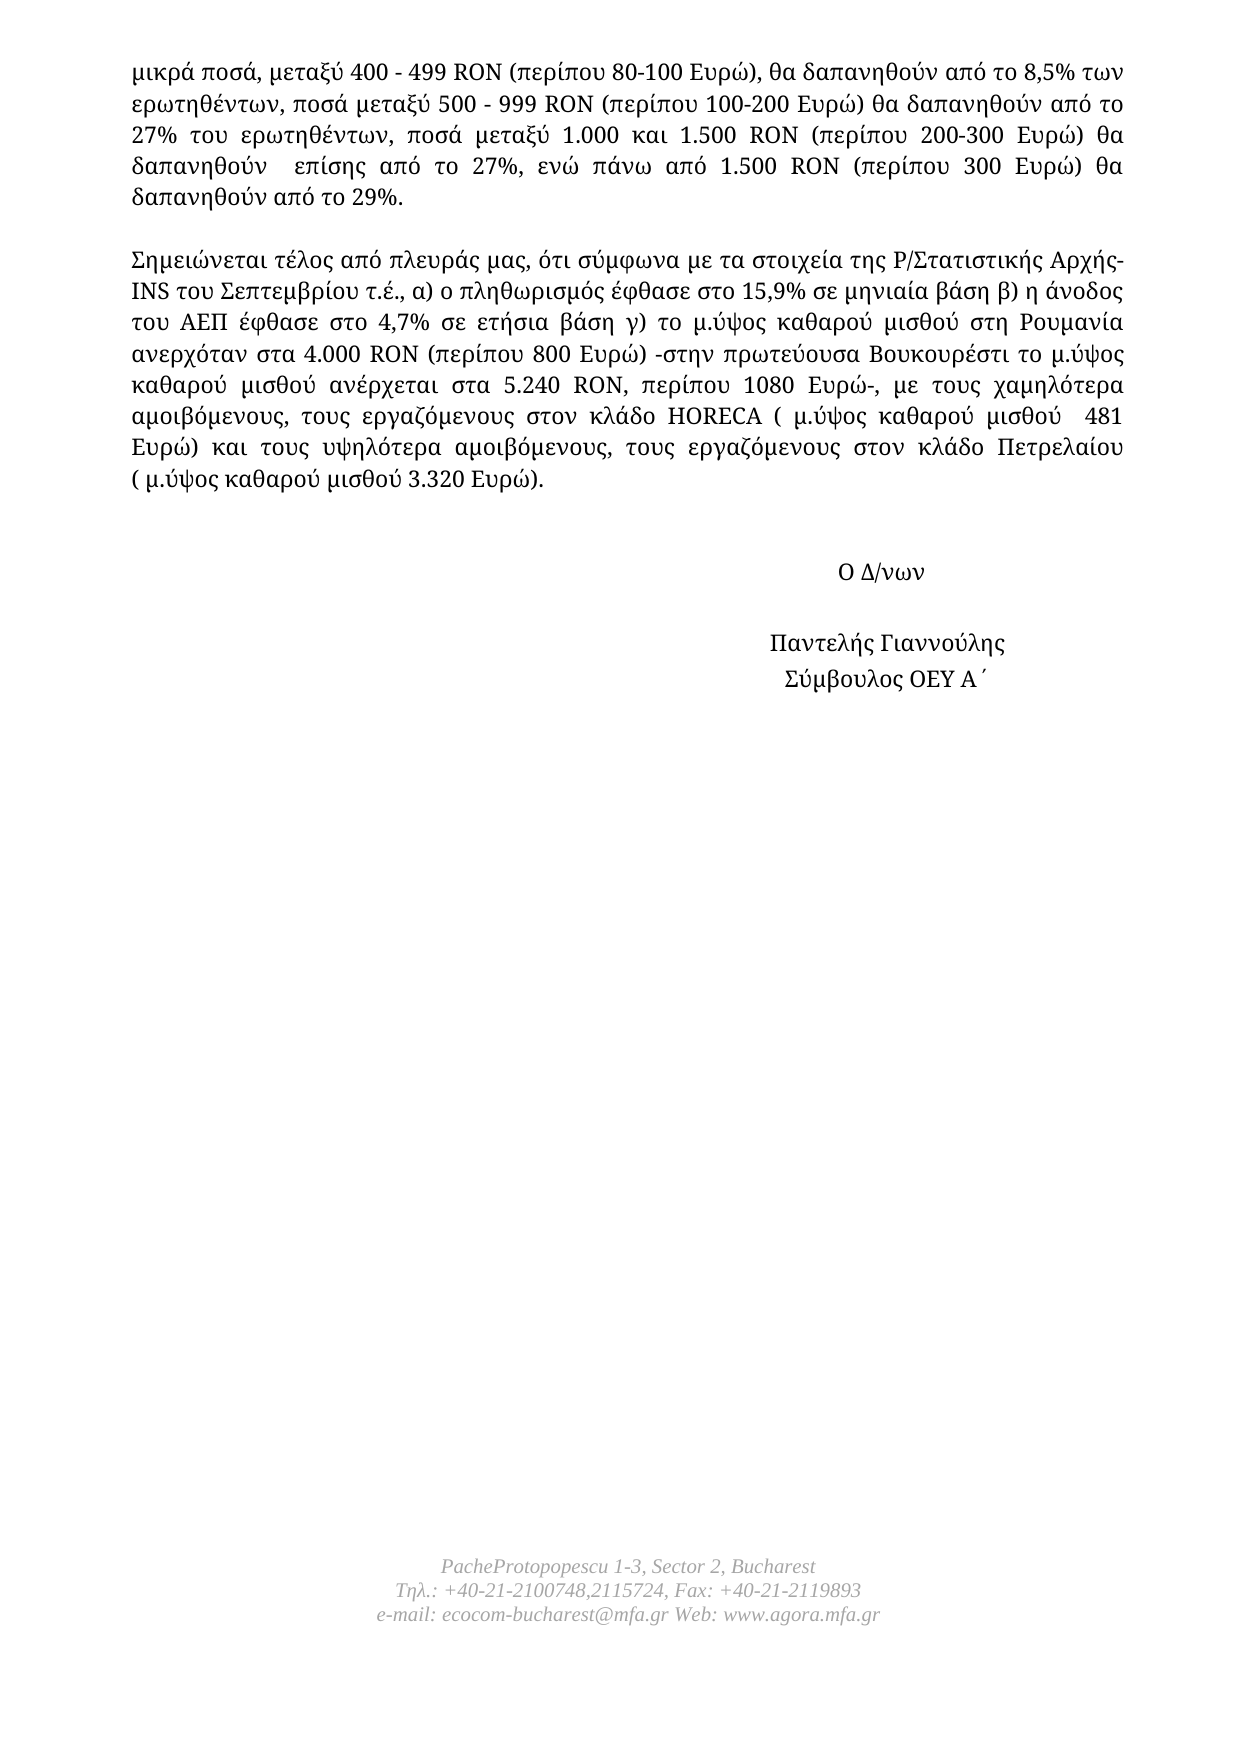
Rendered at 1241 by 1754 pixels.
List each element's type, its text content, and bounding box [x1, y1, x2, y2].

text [131, 56, 1125, 212]
table_header Ο Δ/νων [694, 556, 1069, 627]
text Σημειώνεται τέλος από πλευράς μας, ότι σύμφωνα με τα στοιχεία της Ρ/Στατιστικής Αρχής-INS του Σεπτεμβρίου τ.έ., α) ο πληθωρισμός έφθασε στο 15,9% σε μηνιαία βάση β) η άνοδος του ΑΕΠ έφθασε στο 4,7% σε ετήσια βάση γ) το μ.ύψος καθαρού μισθού στη Ρουμανία ανερχόταν στα 4.000 RON (περίπου 800 Ευρώ) -στην πρωτεύουσα Βουκουρέστι το μ.ύψος καθαρού μισθού ανέρχεται στα 5.240 RON, περίπου 1080 Ευρώ-, με τους χαμηλότερα αμοιβόμενους, τους εργαζόμενους στον κλάδο HORECA ( μ.ύψος καθαρού μισθού 481 Ευρώ) και τους υψηλότερα αμοιβόμενους, τους εργαζόμενους στον κλάδο Πετρελαίου ( μ.ύψος καθαρού μισθού 3.320 Ευρώ). [131, 244, 1125, 494]
table_cell Σύμβουλος ΟΕΥ Α΄ [694, 663, 1069, 698]
table_cell Παντελής Γιαννούλης [694, 627, 1069, 663]
